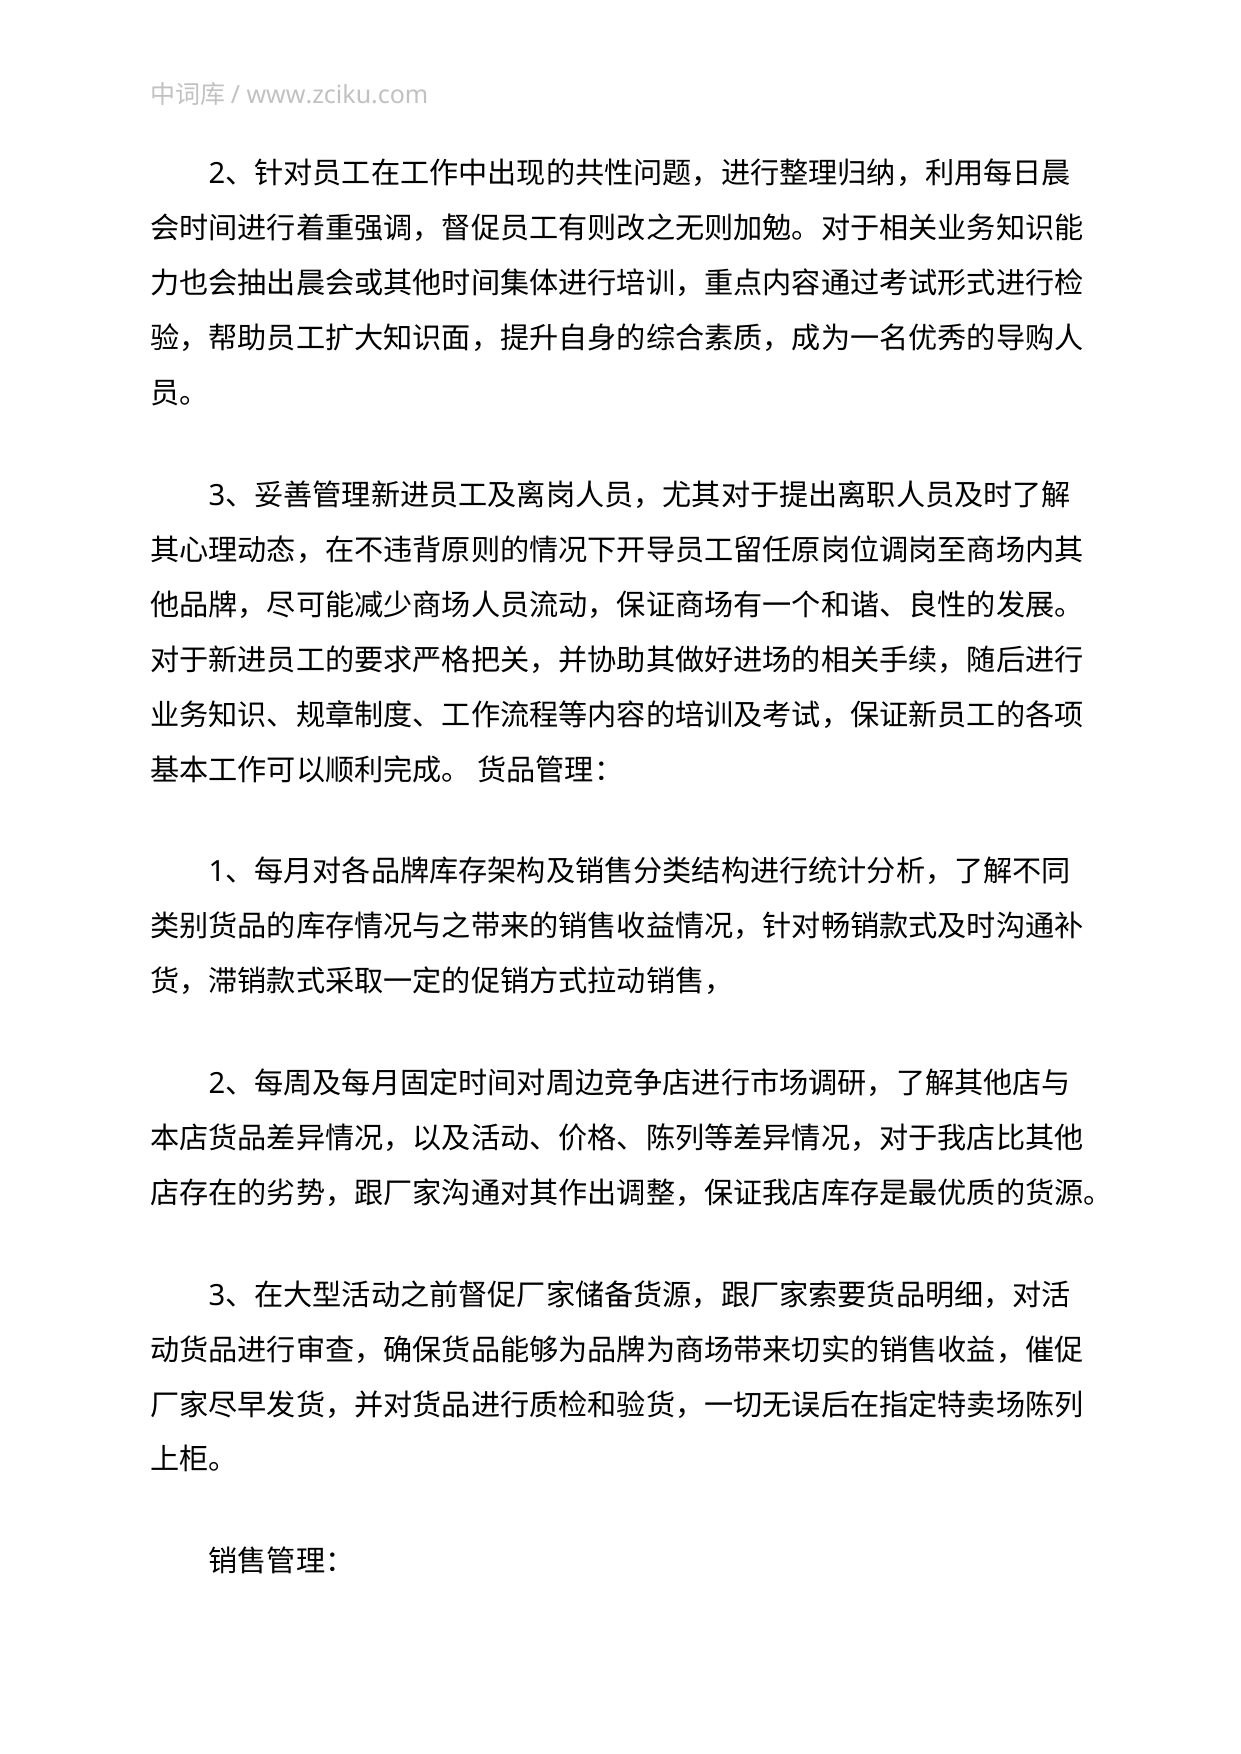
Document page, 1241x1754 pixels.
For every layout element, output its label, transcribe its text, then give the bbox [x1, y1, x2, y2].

text 3、在大型活动之前督促厂家储备货源，跟厂家索要货品明细，对活动货品进行审查，确保货品能够为品牌为商场带来切实的销售收益，催促厂家尽早发货，并对货品进行质检和验货，一切无误后在指定特卖场陈列上柜。 [150, 1271, 1090, 1478]
text 3、妥善管理新进员工及离岗人员，尤其对于提出离职人员及时了解其心理动态，在不违背原则的情况下开导员工留任原岗位调岗至商场内其他品牌，尽可能减少商场人员流动，保证商场有一个和谐、良性的发展。对于新进员工的要求严格把关，并协助其做好进场的相关手续，随后进行业务知识、规章制度、工作流程等内容的培训及考试，保证新员工的各项基本工作可以顺利完成。 货品管理： [150, 471, 1090, 788]
text 销售管理： [150, 1538, 1090, 1580]
text 1、每月对各品牌库存架构及销售分类结构进行统计分析，了解不同类别货品的库存情况与之带来的销售收益情况，针对畅销款式及时沟通补货，滞销款式采取一定的促销方式拉动销售， [150, 848, 1090, 1000]
text 2、针对员工在工作中出现的共性问题，进行整理归纳，利用每日晨会时间进行着重强调，督促员工有则改之无则加勉。对于相关业务知识能力也会抽出晨会或其他时间集体进行培训，重点内容通过考试形式进行检验，帮助员工扩大知识面，提升自身的综合素质，成为一名优秀的导购人员。 [150, 150, 1090, 412]
text 2、每周及每月固定时间对周边竞争店进行市场调研，了解其他店与本店货品差异情况，以及活动、价格、陈列等差异情况，对于我店比其他店存在的劣势，跟厂家沟通对其作出调整，保证我店库存是最优质的货源。 [150, 1059, 1090, 1212]
